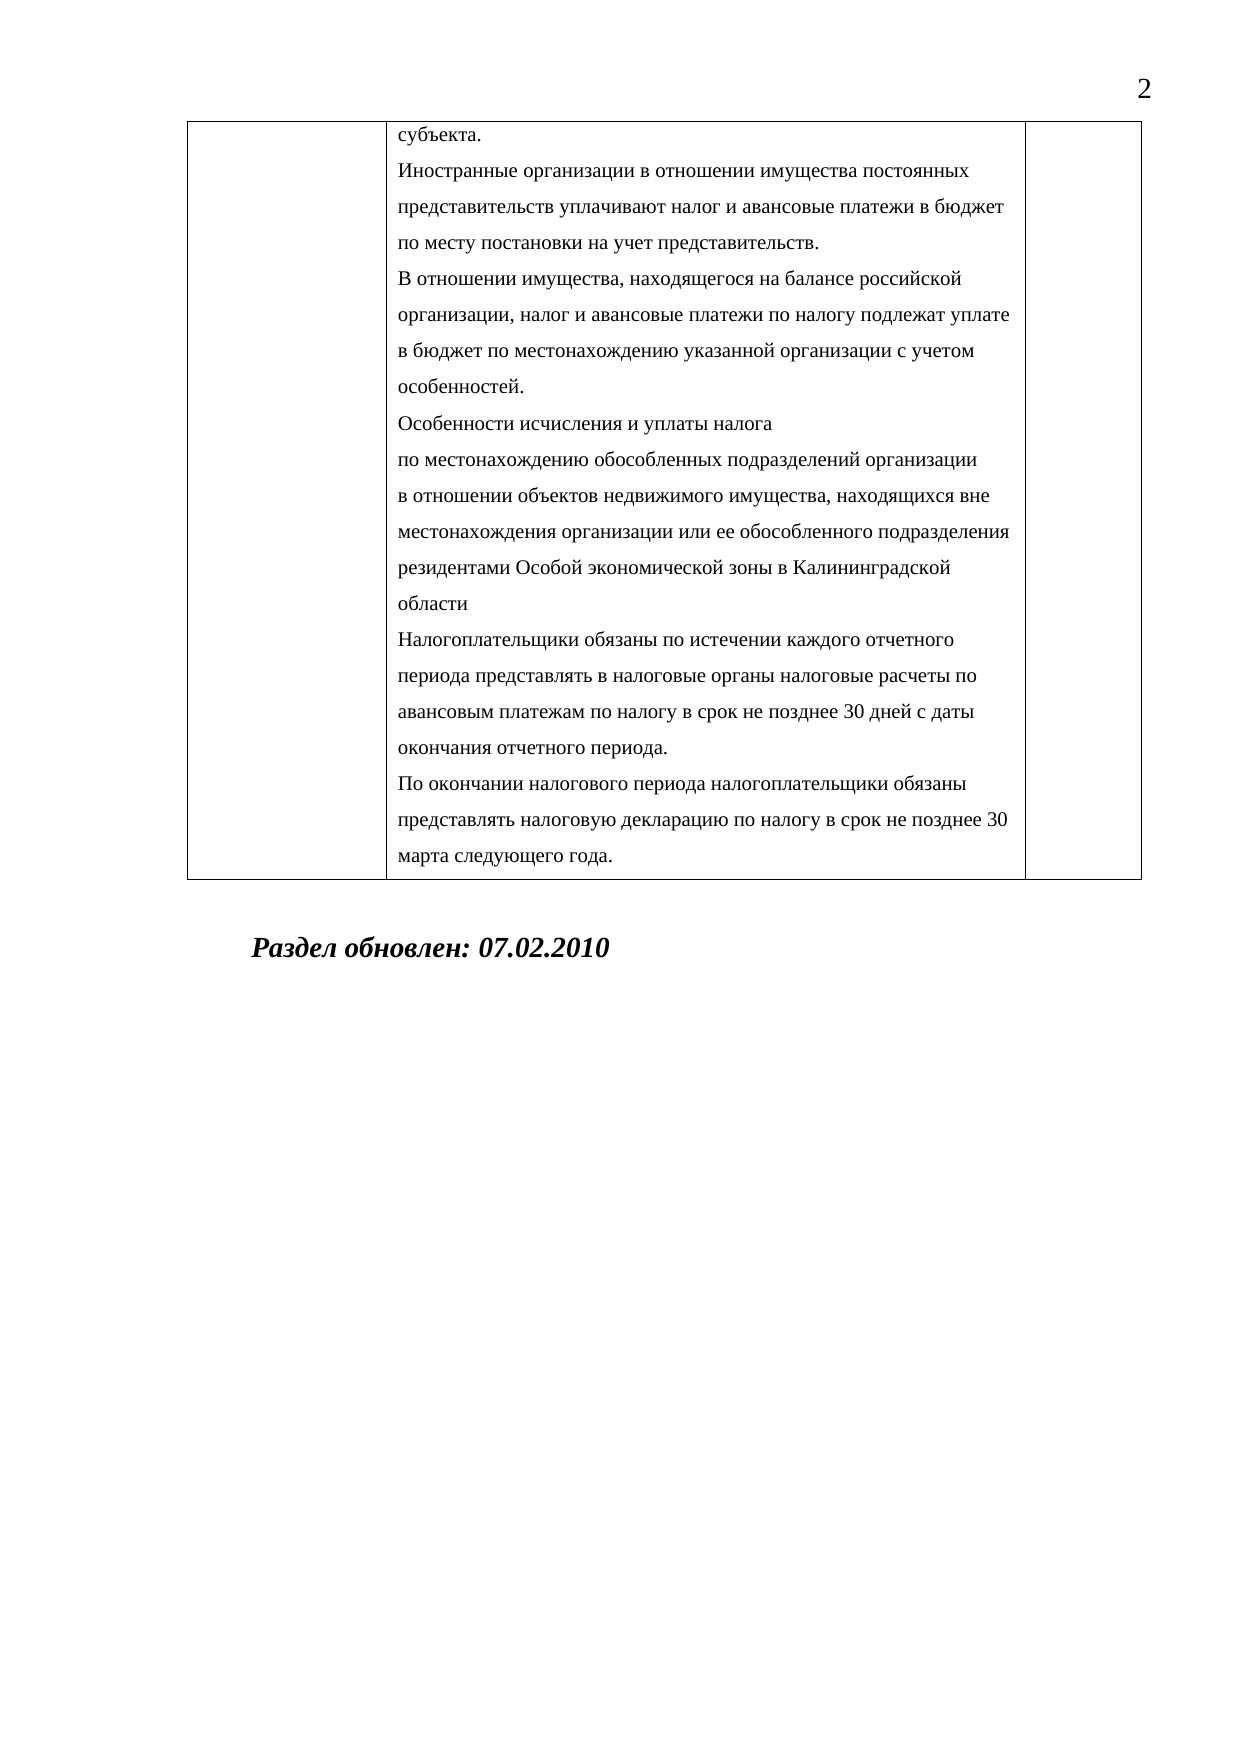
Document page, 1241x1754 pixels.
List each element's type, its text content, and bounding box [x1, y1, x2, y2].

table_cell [387, 122, 1025, 879]
table_cell [1026, 122, 1141, 879]
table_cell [188, 122, 386, 879]
text Раздел обновлен: 07.02.2010 [177, 930, 1152, 964]
